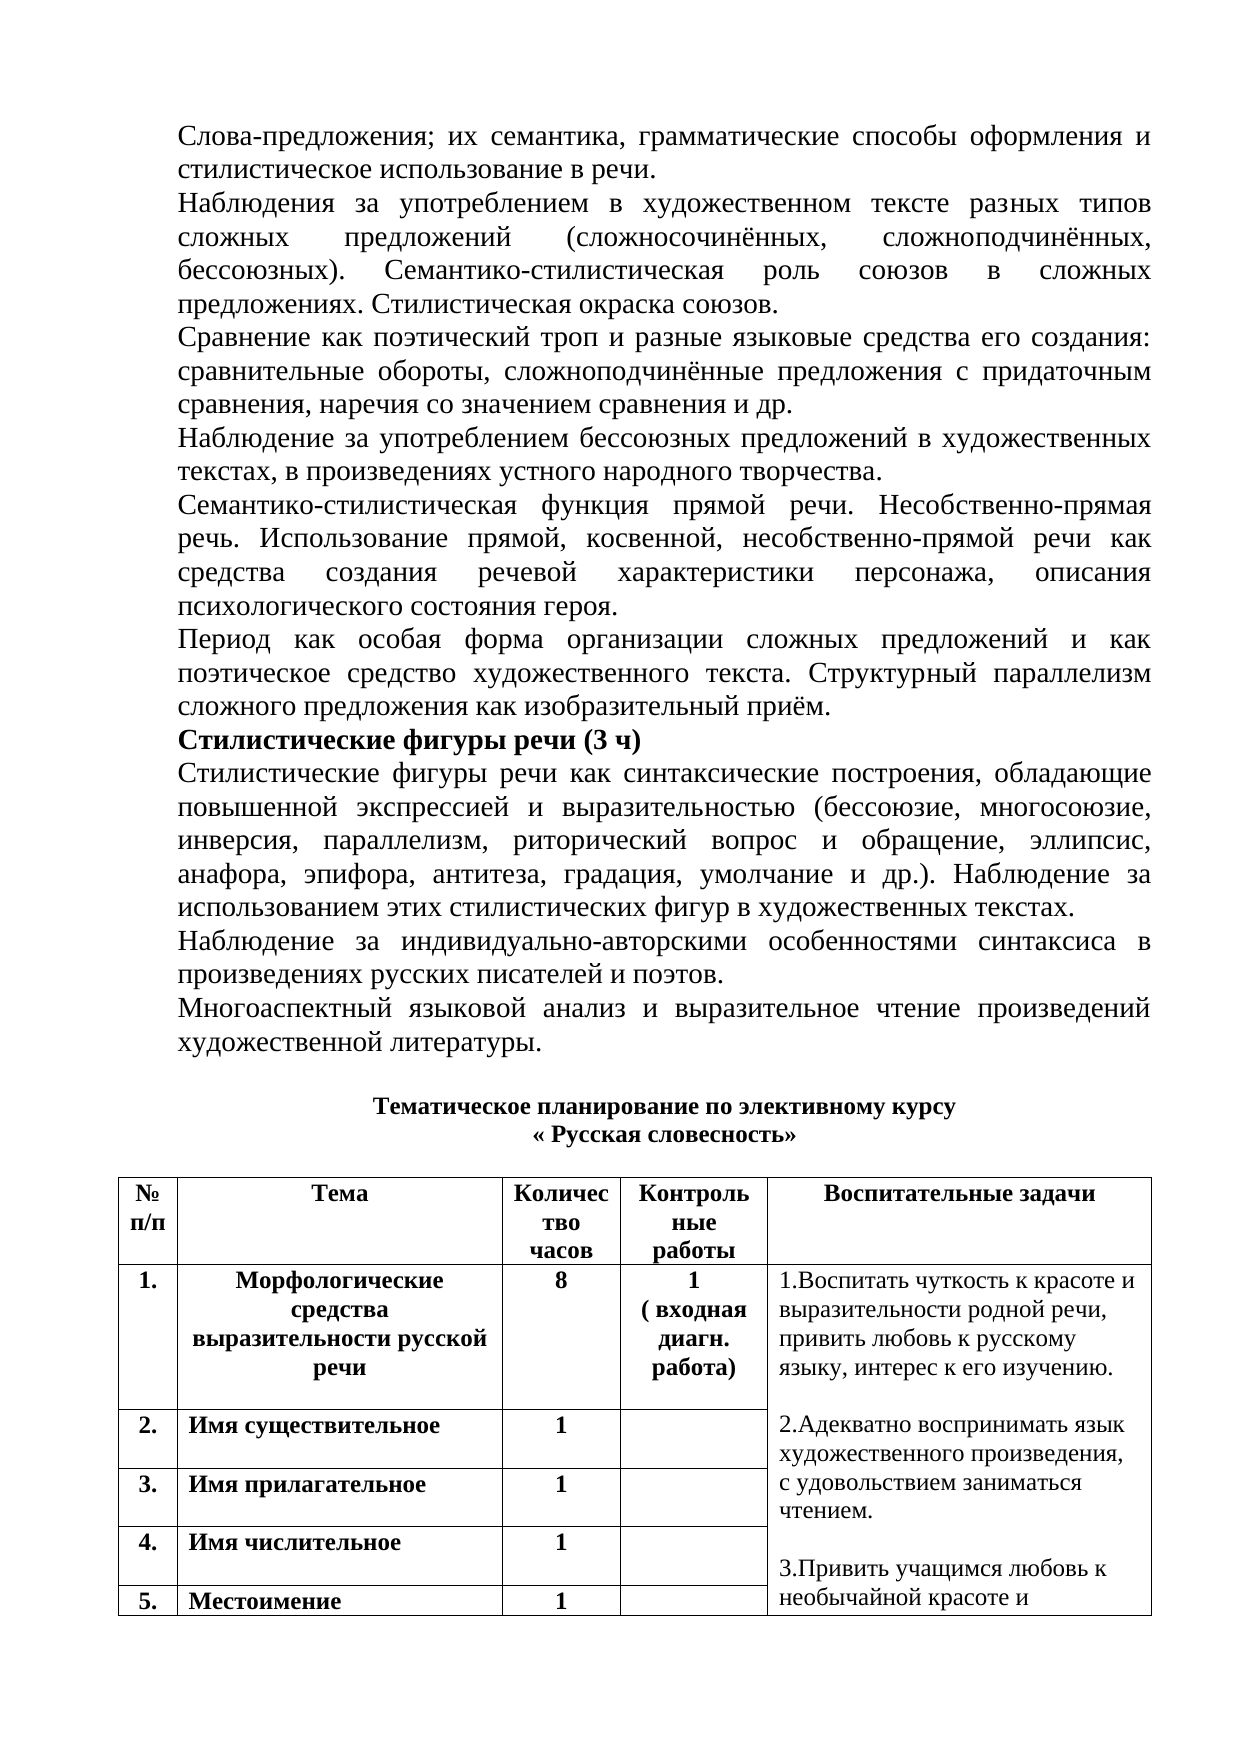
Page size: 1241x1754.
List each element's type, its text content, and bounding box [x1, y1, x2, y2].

text Стилистические фигуры речи как синтаксические построения, обладающие повышенной экспрессией и выразительностью (бессоюзие, многосоюзие, инверсия, параллелизм, риторический вопрос и обращение, эллипсис, анафора, эпифора, антитеза, градация, умолчание и др.). Наблюдение за использованием этих стилистических фигур в художественных текстах. [177, 755, 1152, 923]
text « Русская словесность» [177, 1119, 1152, 1148]
table_cell 4. [119, 1527, 177, 1585]
table_cell Имя числительное [178, 1527, 502, 1585]
table_header Контрольные работы [621, 1178, 767, 1264]
table_cell 5. [119, 1586, 177, 1614]
table_cell [621, 1469, 767, 1526]
table_cell 1 [503, 1410, 620, 1468]
table_cell Местоимение [178, 1586, 502, 1614]
table_cell 1 ( входная диагн. работа) [621, 1265, 767, 1409]
table_cell [621, 1410, 767, 1468]
table_cell [621, 1586, 767, 1614]
table_header Тема [178, 1178, 502, 1264]
table_header №п/п [119, 1178, 177, 1264]
table_cell 1. [119, 1265, 177, 1409]
table_header Воспитательные задачи [768, 1178, 1151, 1264]
text Многоаспектный языковой анализ и выразительное чтение произведений художественной литературы. [177, 990, 1152, 1057]
table_cell 1 [503, 1469, 620, 1526]
table_cell [621, 1527, 767, 1585]
text Стилистические фигуры речи (3 ч) [177, 722, 1152, 755]
text Семантико-стилистическая функция прямой речи. Несобственно-прямая речь. Использование прямой, косвенной, несобственно-прямой речи как средства создания речевой характеристики персонажа, описания психологического состояния героя. [177, 487, 1152, 621]
text Наблюдение за употреблением бессоюзных предложений в художественных текстах, в произведениях устного народного творчества. [177, 420, 1152, 487]
table_cell Имя существительное [178, 1410, 502, 1468]
text Тематическое планирование по элективному курсу [177, 1091, 1152, 1119]
table_cell 2. [119, 1410, 177, 1468]
table_cell 1 [503, 1527, 620, 1585]
text Наблюдение за индивидуально-авторскими особенностями синтаксиса в произведениях русских писателей и поэтов. [177, 923, 1152, 990]
table_cell 3. [119, 1469, 177, 1526]
text Сравнение как поэтический троп и разные языковые средства его создания: сравнительные обороты, сложноподчинённые предложения с придаточным сравнения, наречия со значением сравнения и др. [177, 319, 1152, 420]
table_cell Морфологические средства выразительности русской речи [178, 1265, 502, 1409]
table_cell 1 [503, 1586, 620, 1614]
text Период как особая форма организации сложных предложений и как поэтическое средство художественного текста. Структурный параллелизм сложного предложения как изобразительный приём. [177, 621, 1152, 722]
table_cell 8 [503, 1265, 620, 1409]
table_cell Имя прилагательное [178, 1469, 502, 1526]
table_cell 1.Воспитать чуткость к красоте и выразительности родной речи, привить любовь к русскому языку, интерес к его изучению. 2.Адекватно воспринимать язык художественного произведения, с удовольствием заниматься чтением. 3.Привить учащимся любовь к необычайной красоте и выразительности родной речи, ее неисчерпаемым богатствам, заложенным во всех областях языка , с целью виртуозного использования в речи русского слова. [768, 1265, 1151, 1614]
text Слова-предложения; их семантика, грамматические способы оформления и стилистическое использование в речи. [177, 118, 1152, 185]
text Наблюдения за употреблением в художественном тексте разных типов сложных предложений (сложносочинённых, сложноподчинённых, бессоюзных). Семантико-стилистическая роль союзов в сложных предложениях. Стилистическая окраска союзов. [177, 185, 1152, 319]
table_header Количество часов [503, 1178, 620, 1264]
